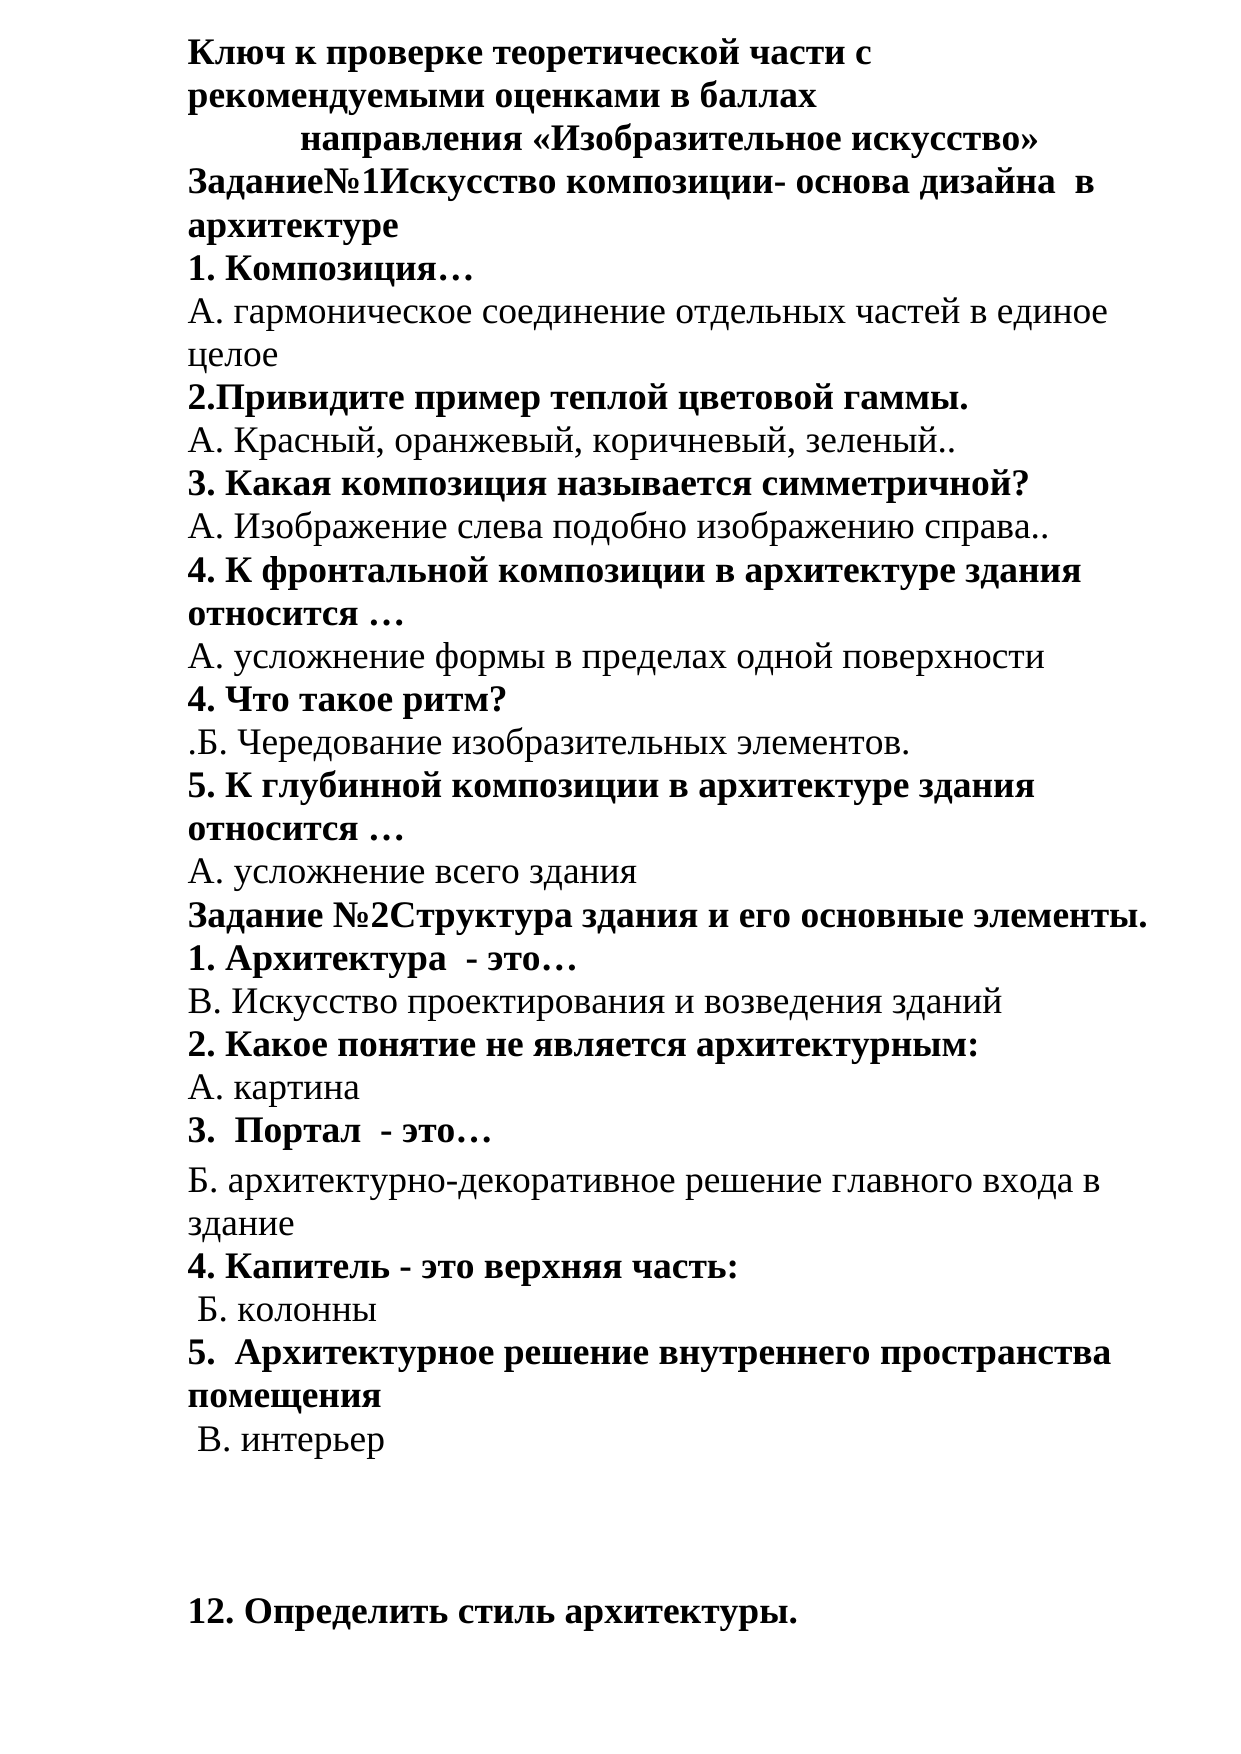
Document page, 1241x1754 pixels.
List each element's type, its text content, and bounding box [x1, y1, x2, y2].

text Задание№1Искусство композиции- основа дизайна в архитектуре [187, 159, 1152, 245]
text В. интерьер [187, 1416, 1152, 1459]
text 4. Что такое ритм? [187, 676, 1152, 719]
text А. Изображение слева подобно изображению справа.. [187, 504, 1152, 547]
text В. Искусство проектирования и возведения зданий [187, 978, 1152, 1021]
text 12. Определить стиль архитектуры. [187, 1588, 1152, 1632]
text Б. архитектурно-декоративное решение главного входа в здание [187, 1157, 1152, 1243]
text .Б. Чередование изобразительных элементов. 5. К глубинной композиции в архитектуре здания относится … [187, 719, 1152, 849]
text 3. Какая композиция называется симметричной? [187, 461, 1152, 504]
text 2. Какое понятие не является архитектурным: А. кapтина [187, 1021, 1152, 1108]
text 1. Композиция… [187, 245, 1152, 288]
text Задание №2Структура здания и его основные элементы. [187, 892, 1152, 935]
text 4. Капитель - это верхняя часть: Б. колонны [187, 1243, 1152, 1330]
text 4. К фронтальной композиции в архитектуре здания относится … [187, 547, 1152, 633]
text 3. Портал - это… [187, 1108, 1152, 1151]
text направления «Изобразительное искусство» [187, 116, 1152, 159]
text 2.Привидите пример теплой цветовой гаммы. [187, 374, 1152, 418]
text А. усложнение всего здания [187, 849, 1152, 892]
text 1. Архитектура - это… [187, 935, 1152, 978]
text А. Красный, оранжевый, коричневый, зеленый.. [187, 418, 1152, 461]
text А. гармоническое соединение отдельных частей в единое целое [187, 288, 1152, 374]
text Ключ к проверке теоретической части с рекомендуемыми оценками в баллах [187, 29, 1152, 116]
text А. усложнение формы в пределах одной поверхности [187, 633, 1152, 676]
text 5. Архитектурное решение внутреннего пространства помещения [187, 1330, 1152, 1416]
